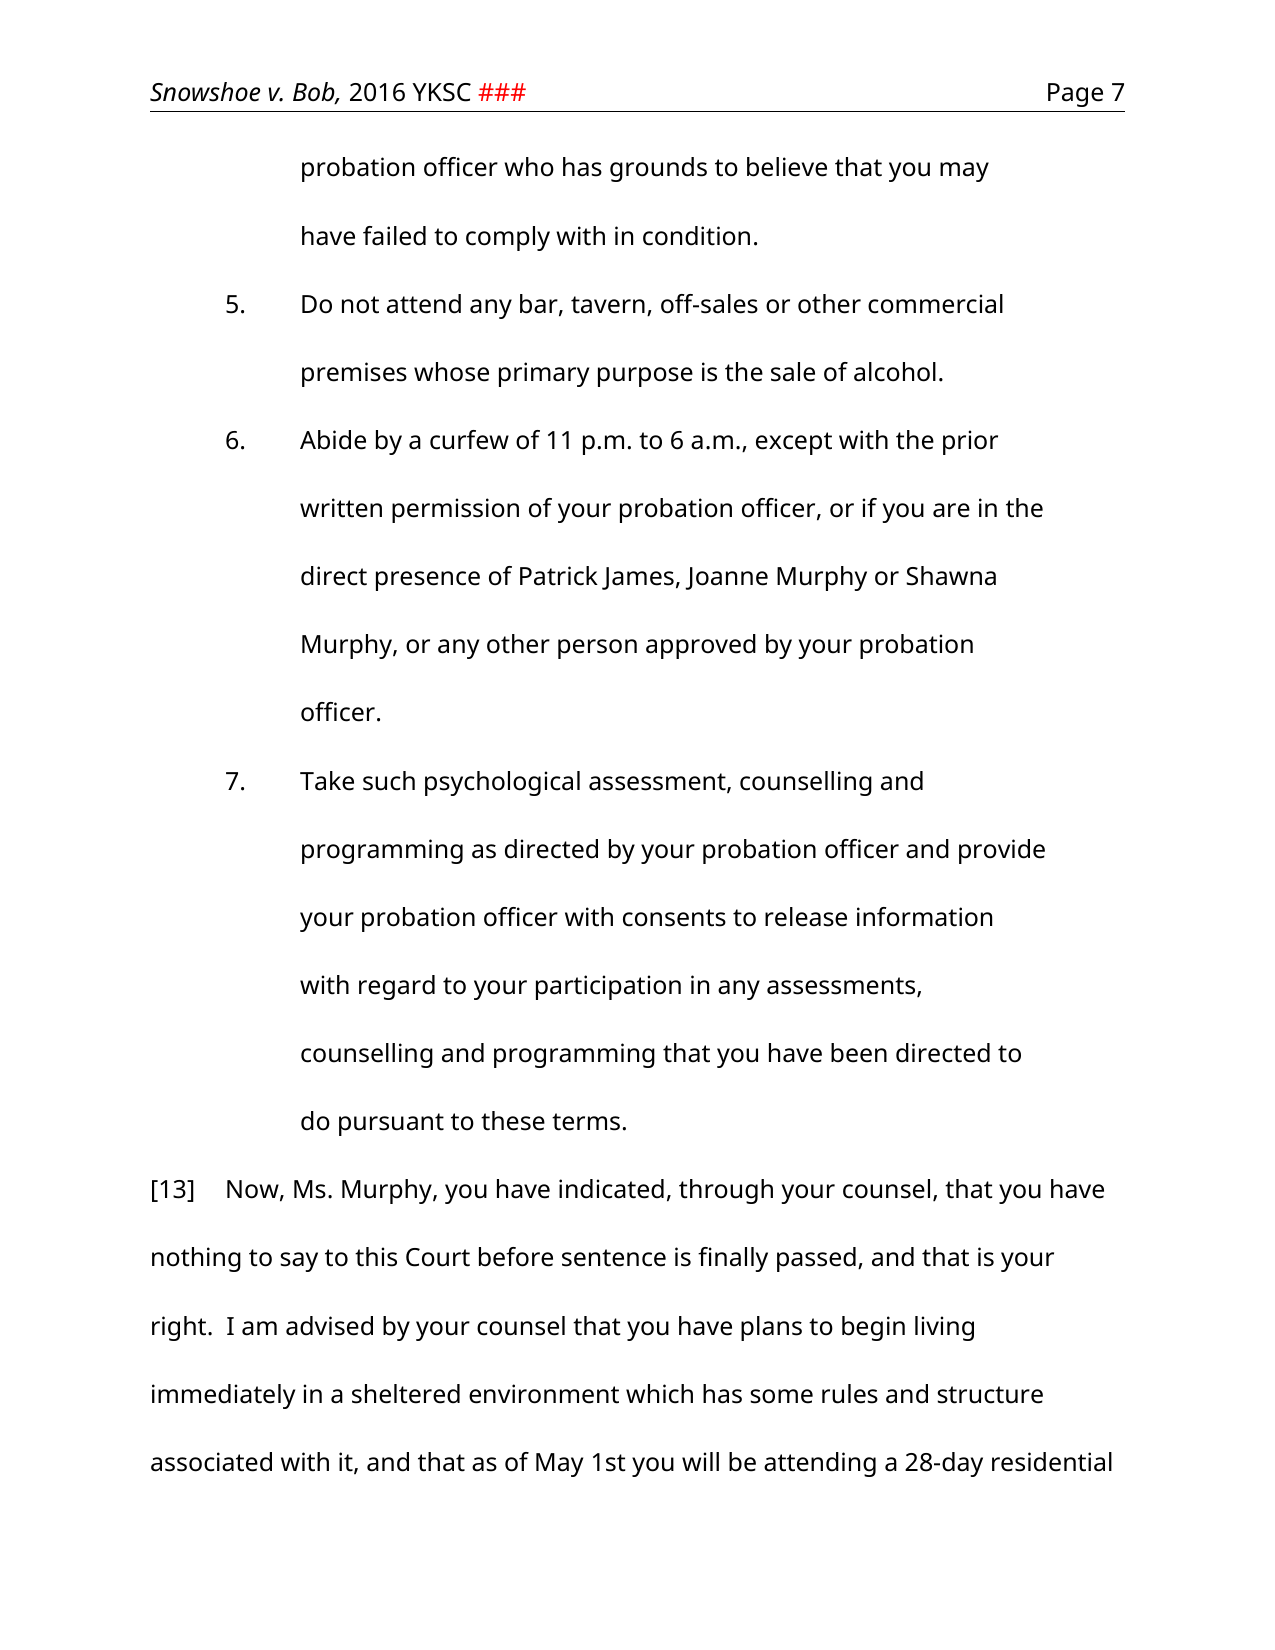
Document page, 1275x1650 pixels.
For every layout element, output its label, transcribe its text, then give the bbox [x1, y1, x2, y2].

text 7. Take such psychological assessment, counselling and programming as directed by your probation officer and provide your probation officer with consents to release information with regard to your participation in any assessments, counselling and programming that you have been directed to do pursuant to these terms. [225, 763, 1050, 1138]
text 5. Do not attend any bar, tavern, off-sales or other commercial premises whose primary purpose is the sale of alcohol. [225, 286, 1050, 388]
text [150, 1172, 1125, 1478]
text 6. Abide by a curfew of 11 p.m. to 6 a.m., except with the prior written permission of your probation officer, or if you are in the direct presence of Patrick James, Joanne Murphy or Shawna Murphy, or any other person approved by your probation officer. [225, 422, 1050, 729]
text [225, 150, 1050, 252]
